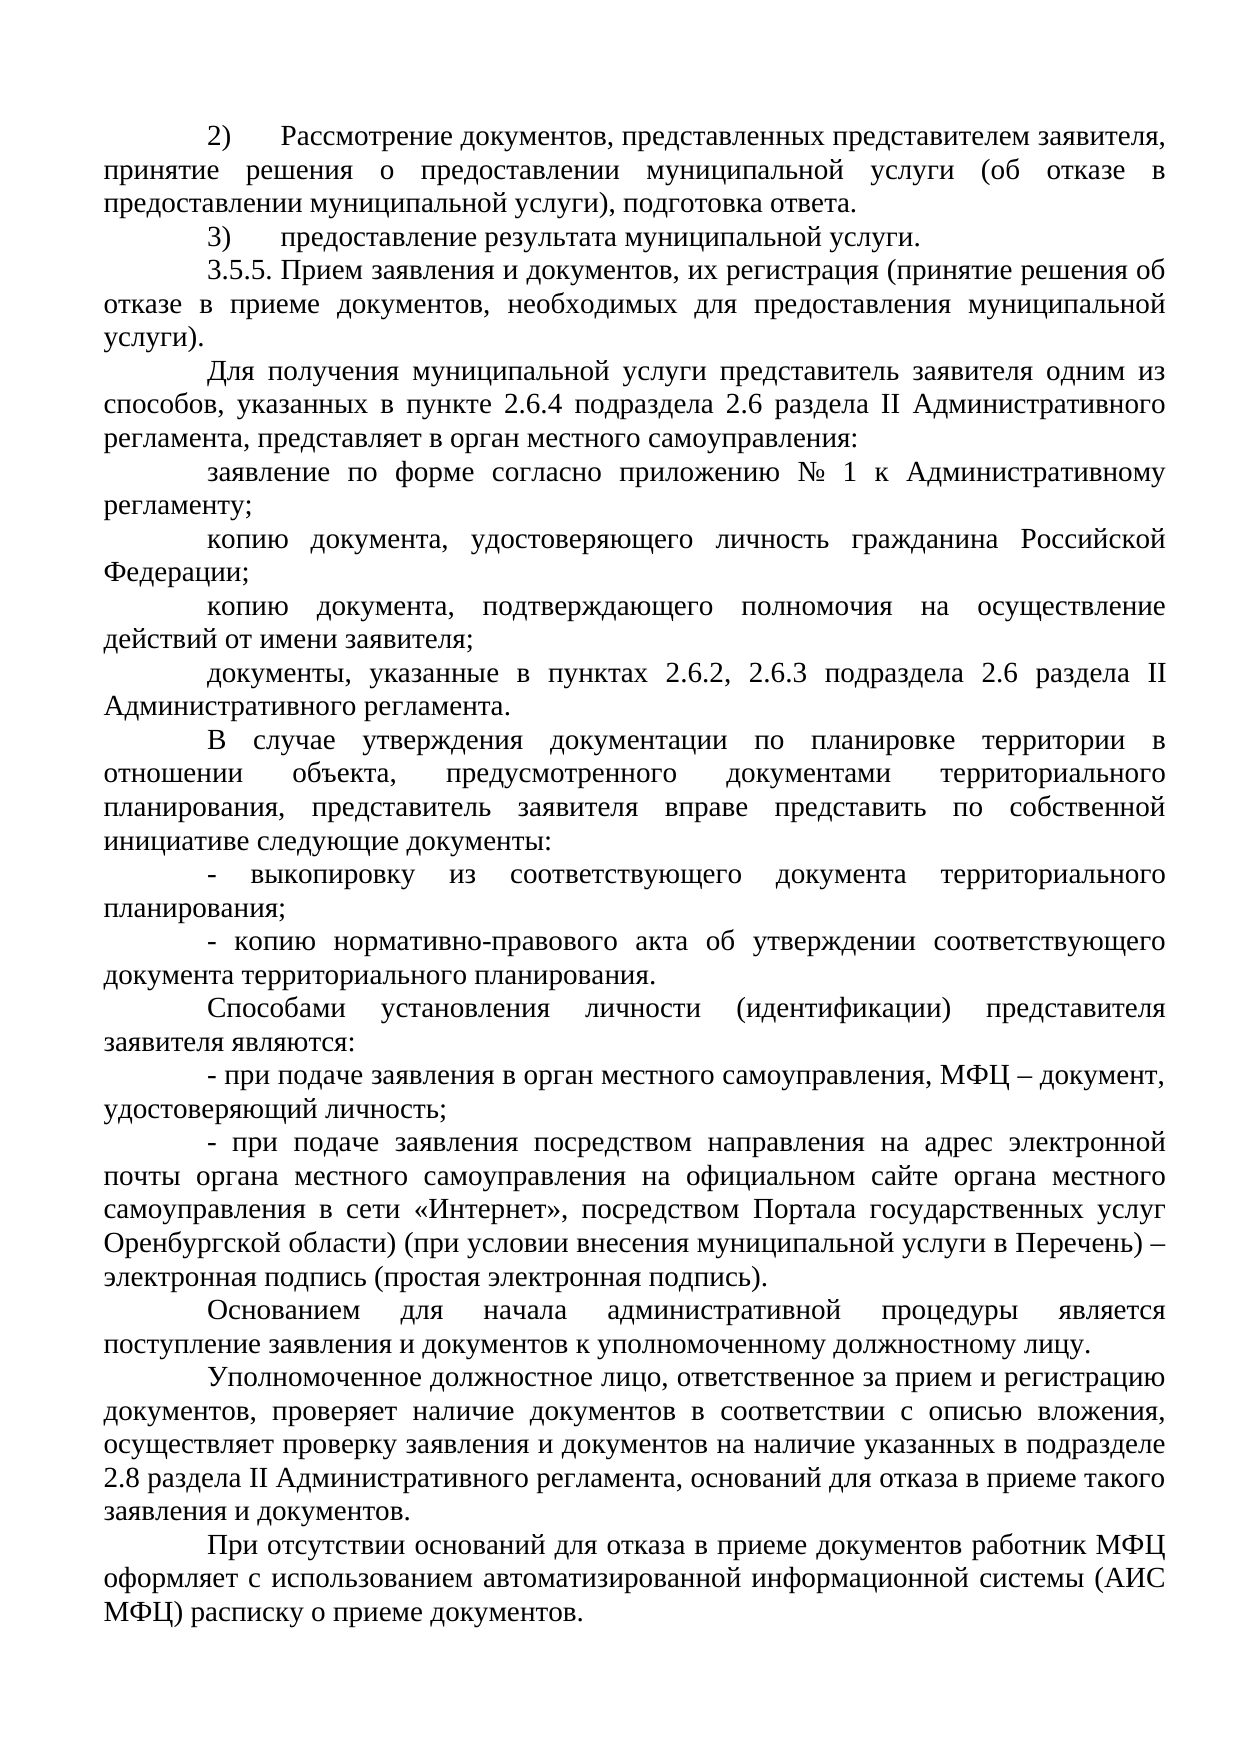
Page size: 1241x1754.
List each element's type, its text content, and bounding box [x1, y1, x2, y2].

text - копию нормативно-правового акта об утверждении соответствующего документа территориального планирования. [103, 923, 1167, 990]
text документы, указанные в пунктах 2.6.2, 2.6.3 подраздела 2.6 раздела II Административного регламента. [103, 655, 1167, 722]
text - при подаче заявления в орган местного самоуправления, МФЦ – документ, удостоверяющий личность; [103, 1057, 1167, 1124]
text Для получения муниципальной услуги представитель заявителя одним из способов, указанных в пункте 2.6.4 подраздела 2.6 раздела II Административного регламента, представляет в орган местного самоуправления: [103, 353, 1167, 454]
text 3.5.5. Прием заявления и документов, их регистрация (принятие решения об отказе в приеме документов, необходимых для предоставления муниципальной услуги). [103, 252, 1167, 353]
text заявление по форме согласно приложению № 1 к Административному регламенту; [103, 454, 1167, 521]
text копию документа, подтверждающего полномочия на осуществление действий от имени заявителя; [103, 588, 1167, 655]
text Способами установления личности (идентификации) представителя заявителя являются: [103, 990, 1167, 1057]
text - выкопировку из соответствующего документа территориального планирования; [103, 856, 1167, 923]
text Основанием для начала административной процедуры является поступление заявления и документов к уполномоченному должностному лицу. [103, 1292, 1167, 1359]
text 3) предоставление результата муниципальной услуги. [103, 219, 1167, 252]
text В случае утверждения документации по планировке территории в отношении объекта, предусмотренного документами территориального планирования, представитель заявителя вправе представить по собственной инициативе следующие документы: [103, 722, 1167, 856]
text - при подаче заявления посредством направления на адрес электронной почты органа местного самоуправления на официальном сайте органа местного самоуправления в сети «Интернет», посредством Портала государственных услуг Оренбургской области) (при условии внесения муниципальной услуги в Перечень) – электронная подпись (простая электронная подпись). [103, 1124, 1167, 1292]
text копию документа, удостоверяющего личность гражданина Российской Федерации; [103, 521, 1167, 588]
text При отсутствии оснований для отказа в приеме документов работник МФЦ оформляет с использованием автоматизированной информационной системы (АИС МФЦ) расписку о приеме документов. [103, 1527, 1167, 1628]
text Уполномоченное должностное лицо, ответственное за прием и регистрацию документов, проверяет наличие документов в соответствии с описью вложения, осуществляет проверку заявления и документов на наличие указанных в подразделе 2.8 раздела II Административного регламента, оснований для отказа в приеме такого заявления и документов. [103, 1359, 1167, 1527]
text 2) Рассмотрение документов, представленных представителем заявителя, принятие решения о предоставлении муниципальной услуги (об отказе в предоставлении муниципальной услуги), подготовка ответа. [103, 118, 1167, 219]
